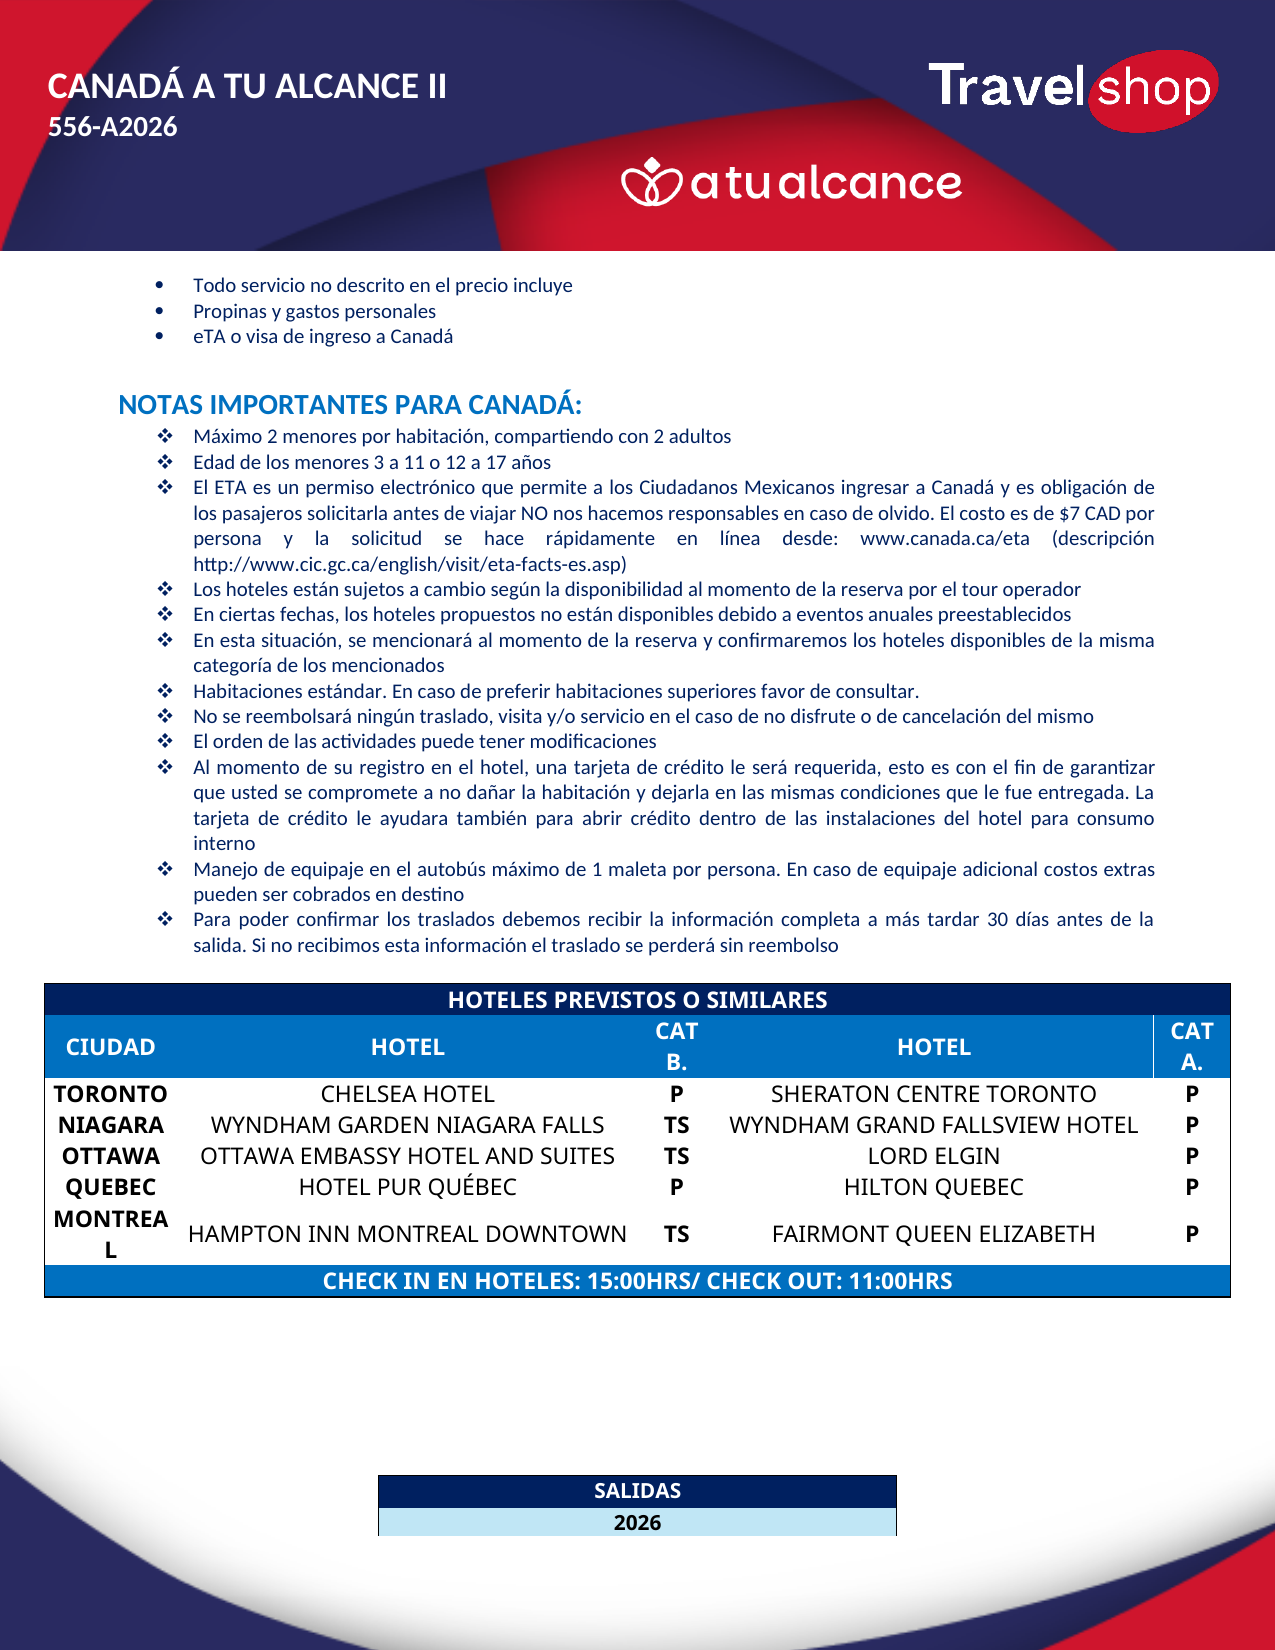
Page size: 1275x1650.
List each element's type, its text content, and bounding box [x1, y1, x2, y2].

table_cell P [1154, 1140, 1230, 1171]
table_cell FAIRMONT QUEEN ELIZABETH [714, 1203, 1153, 1265]
table_cell 2026 [379, 1508, 896, 1536]
table_cell CHELSEA HOTEL [177, 1078, 639, 1109]
table_cell NIAGARA [45, 1109, 177, 1140]
table_cell TORONTO [45, 1078, 177, 1109]
table_cell P [1154, 1109, 1230, 1140]
table_header HOTELES PREVISTOS O SIMILARES [45, 984, 1230, 1015]
table_cell P [1154, 1171, 1230, 1203]
table_cell HOTEL [177, 1015, 639, 1078]
table_cell HOTEL [714, 1015, 1153, 1078]
table_cell WYNDHAM GRAND FALLSVIEW HOTEL [714, 1109, 1153, 1140]
list En esta situación, se mencionará al momento de la reserva y confirmaremos los hoteles disponibles de la misma categoría de los mencionados [156, 627, 1157, 678]
table_cell OTTAWA [45, 1140, 177, 1171]
table_cell WYNDHAM GARDEN NIAGARA FALLS [177, 1109, 639, 1140]
table_cell OTTAWA EMBASSY HOTEL AND SUITES [177, 1140, 639, 1171]
table_cell CAT B. [639, 1015, 714, 1078]
list eTA o visa de ingreso a Canadá [156, 323, 1157, 349]
table_cell HOTEL PUR QUÉBEC [177, 1171, 639, 1203]
list Al momento de su registro en el hotel, una tarjeta de crédito le será requerida, esto es con el fin de garantizar que usted se compromete a no dañar la habitación y dejarla en las mismas condiciones que le fue entregada. La tarjeta de crédito le ayudara también para abrir crédito dentro de las instalaciones del hotel para consumo interno [156, 754, 1157, 856]
table_cell QUEBEC [45, 1171, 177, 1203]
table_cell CHECK IN EN HOTELES: 15:00HRS/ CHECK OUT: 11:00HRS [45, 1265, 1230, 1296]
table_cell HILTON QUEBEC [714, 1171, 1153, 1203]
picture [0, 1366, 1275, 1650]
list Para poder confirmar los traslados debemos recibir la información completa a más tardar 30 días antes de la salida. Si no recibimos esta información el traslado se perderá sin reembolso [156, 907, 1157, 957]
list Edad de los menores 3 a 11 o 12 a 17 años [156, 449, 1157, 474]
text NOTAS IMPORTANTES PARA CANADÁ: [118, 386, 1157, 422]
list Propinas y gastos personales [156, 298, 1157, 323]
table_cell SHERATON CENTRE TORONTO [714, 1078, 1153, 1109]
list Los hoteles están sujetos a cambio según la disponibilidad al momento de la reserva por el tour operador [156, 576, 1157, 602]
table_cell P [639, 1171, 714, 1203]
table_cell P [639, 1078, 714, 1109]
table_cell TS [639, 1203, 714, 1265]
table_cell MONTREAL [45, 1203, 177, 1265]
table_cell HAMPTON INN MONTREAL DOWNTOWN [177, 1203, 639, 1265]
table_cell TS [639, 1109, 714, 1140]
list Manejo de equipaje en el autobús máximo de 1 maleta por persona. En caso de equipaje adicional costos extras pueden ser cobrados en destino [156, 856, 1157, 907]
list No se reembolsará ningún traslado, visita y/o servicio en el caso de no disfrute o de cancelación del mismo [156, 703, 1157, 729]
list En ciertas fechas, los hoteles propuestos no están disponibles debido a eventos anuales preestablecidos [156, 602, 1157, 627]
table_cell CAT A. [1154, 1015, 1230, 1078]
list Todo servicio no descrito en el precio incluye [156, 273, 1157, 298]
table_cell P [1154, 1203, 1230, 1265]
list Habitaciones estándar. En caso de preferir habitaciones superiores favor de consultar. [156, 678, 1157, 703]
table_cell TS [639, 1140, 714, 1171]
list Máximo 2 menores por habitación, compartiendo con 2 adultos [156, 424, 1157, 449]
table_header SALIDAS [379, 1476, 896, 1505]
table_cell CIUDAD [45, 1015, 177, 1078]
picture [0, 0, 1275, 251]
table_cell LORD ELGIN [714, 1140, 1153, 1171]
list El orden de las actividades puede tener modificaciones [156, 729, 1157, 754]
table_cell P [1154, 1078, 1230, 1109]
list El ETA es un permiso electrónico que permite a los Ciudadanos Mexicanos ingresar a Canadá y es obligación de los pasajeros solicitarla antes de viajar NO nos hacemos responsables en caso de olvido. El costo es de $7 CAD por persona y la solicitud se hace rápidamente en línea desde: www.canada.ca/eta (descripción http://www.cic.gc.ca/english/visit/eta-facts-es.asp) [156, 474, 1157, 576]
